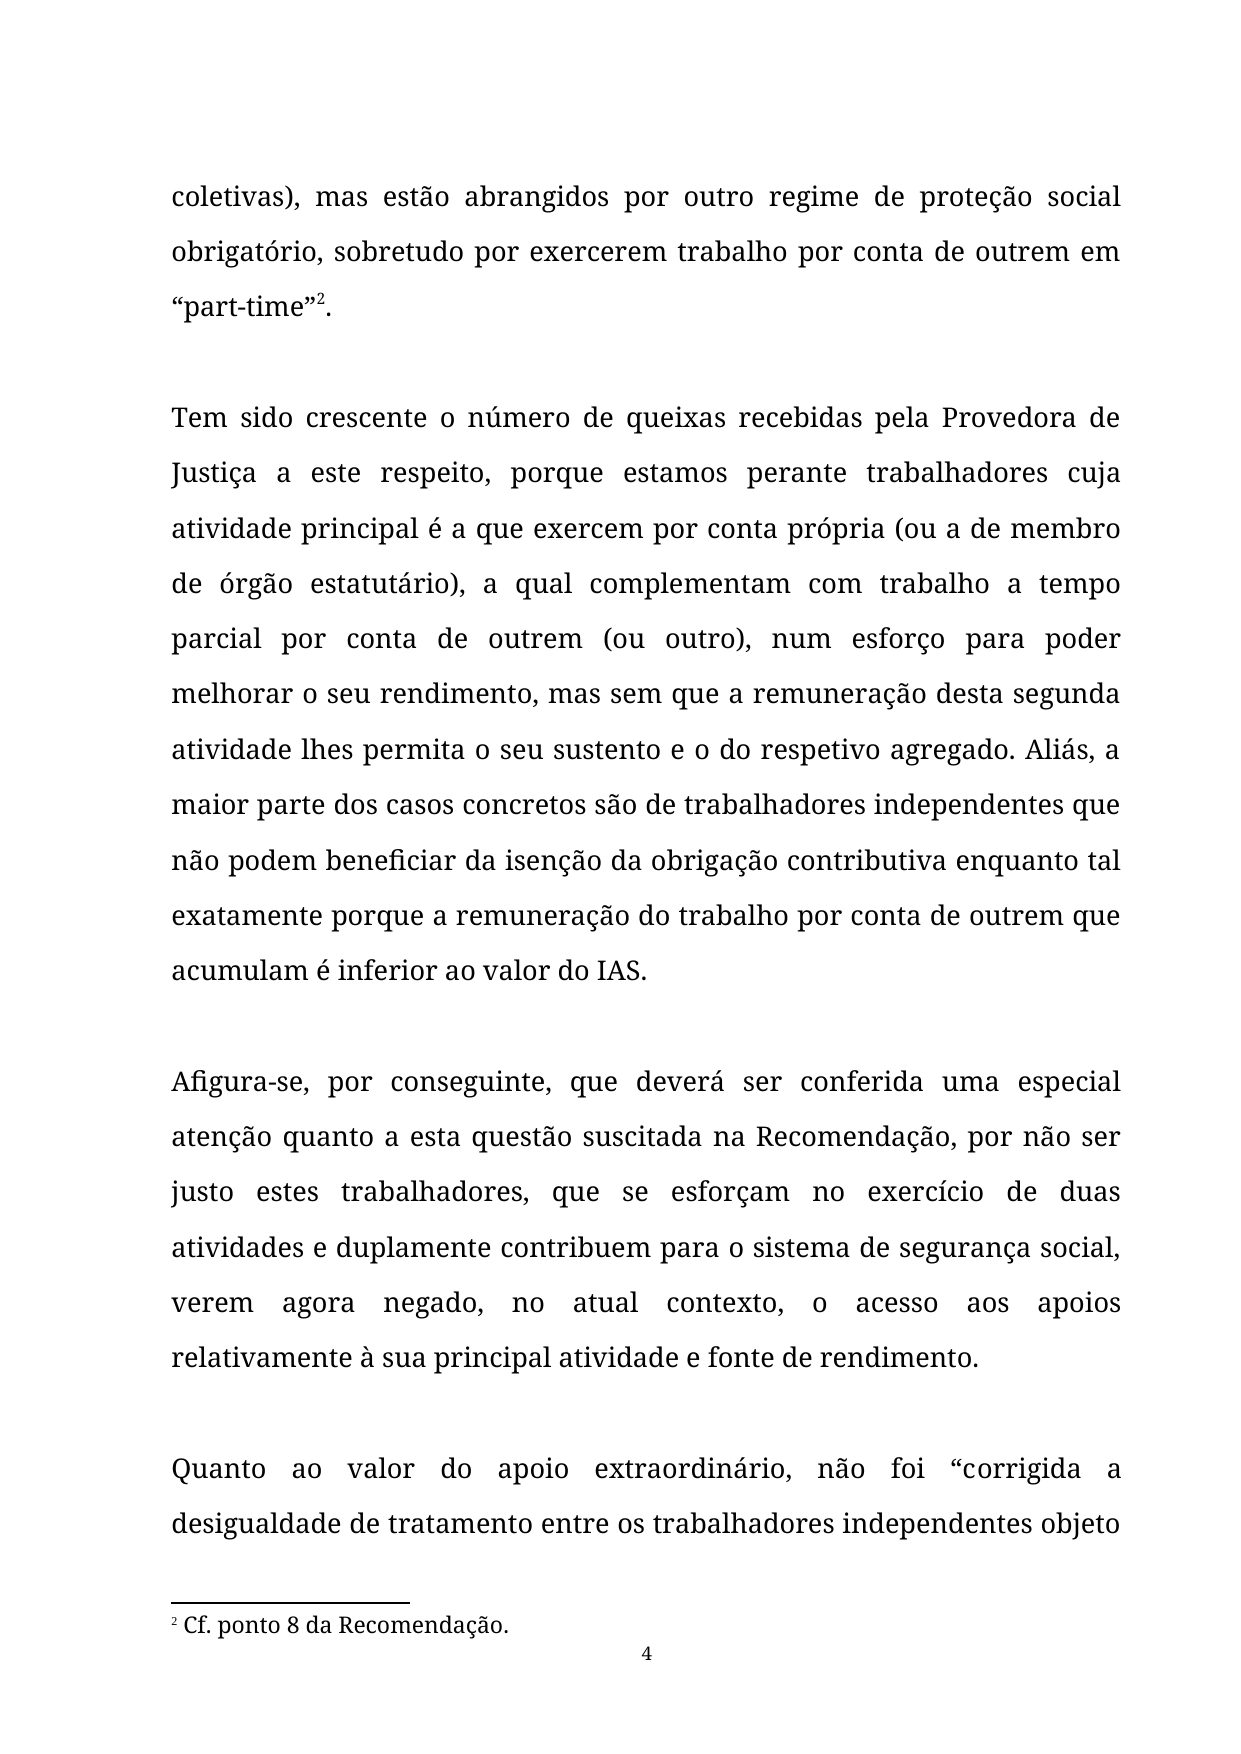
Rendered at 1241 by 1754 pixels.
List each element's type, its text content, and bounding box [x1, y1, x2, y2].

text Afigura-se, por conseguinte, que deverá ser conferida uma especial atenção quanto a esta questão suscitada na Recomendação, por não ser justo estes trabalhadores, que se esforçam no exercício de duas atividades e duplamente contribuem para o sistema de segurança social, verem agora negado, no atual contexto, o acesso aos apoios relativamente à sua principal atividade e fonte de rendimento. [171, 1062, 1122, 1376]
text Tem sido crescente o número de queixas recebidas pela Provedora de Justiça a este respeito, porque estamos perante trabalhadores cuja atividade principal é a que exercem por conta própria (ou a de membro de órgão estatutário), a qual complementam com trabalho a tempo parcial por conta de outrem (ou outro), num esforço para poder melhorar o seu rendimento, mas sem que a remuneração desta segunda atividade lhes permita o seu sustento e o do respetivo agregado. Aliás, a maior parte dos casos concretos são de trabalhadores independentes que não podem beneficiar da isenção da obrigação contributiva enquanto tal exatamente porque a remuneração do trabalho por conta de outrem que acumulam é inferior ao valor do IAS. [171, 398, 1122, 988]
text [171, 177, 1122, 325]
